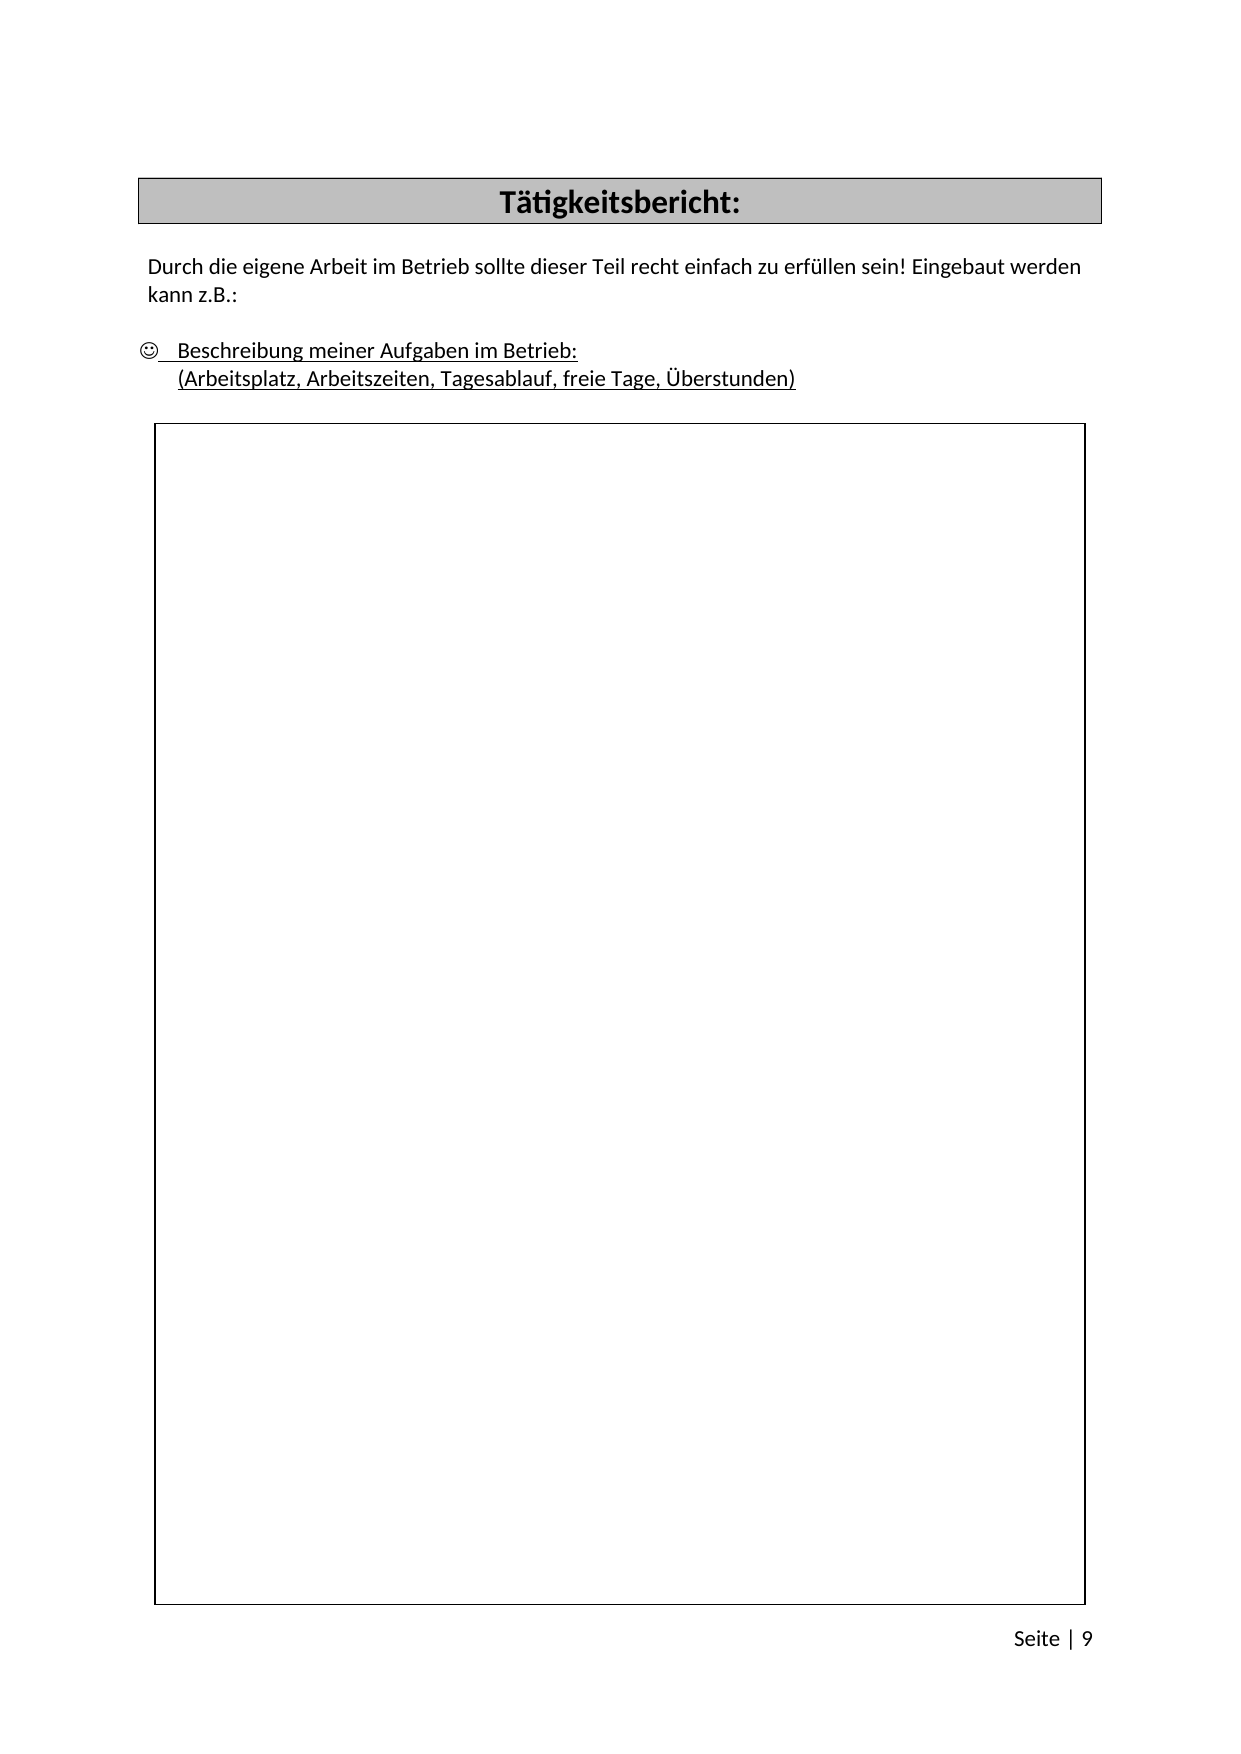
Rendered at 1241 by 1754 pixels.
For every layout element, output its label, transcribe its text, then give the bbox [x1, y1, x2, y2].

picture [140, 342, 158, 359]
list Beschreibung meiner Aufgaben im Betrieb: [140, 337, 1093, 364]
list Tätigkeitsbericht: [139, 179, 1101, 223]
list (Arbeitsplatz, Arbeitszeiten, Tagesablauf, freie Tage, Überstunden) [177, 364, 1093, 393]
text Durch die eigene Arbeit im Betrieb sollte dieser Teil recht einfach zu erfüllen sein! Eingebaut werden kann z.B.: [148, 252, 1093, 308]
